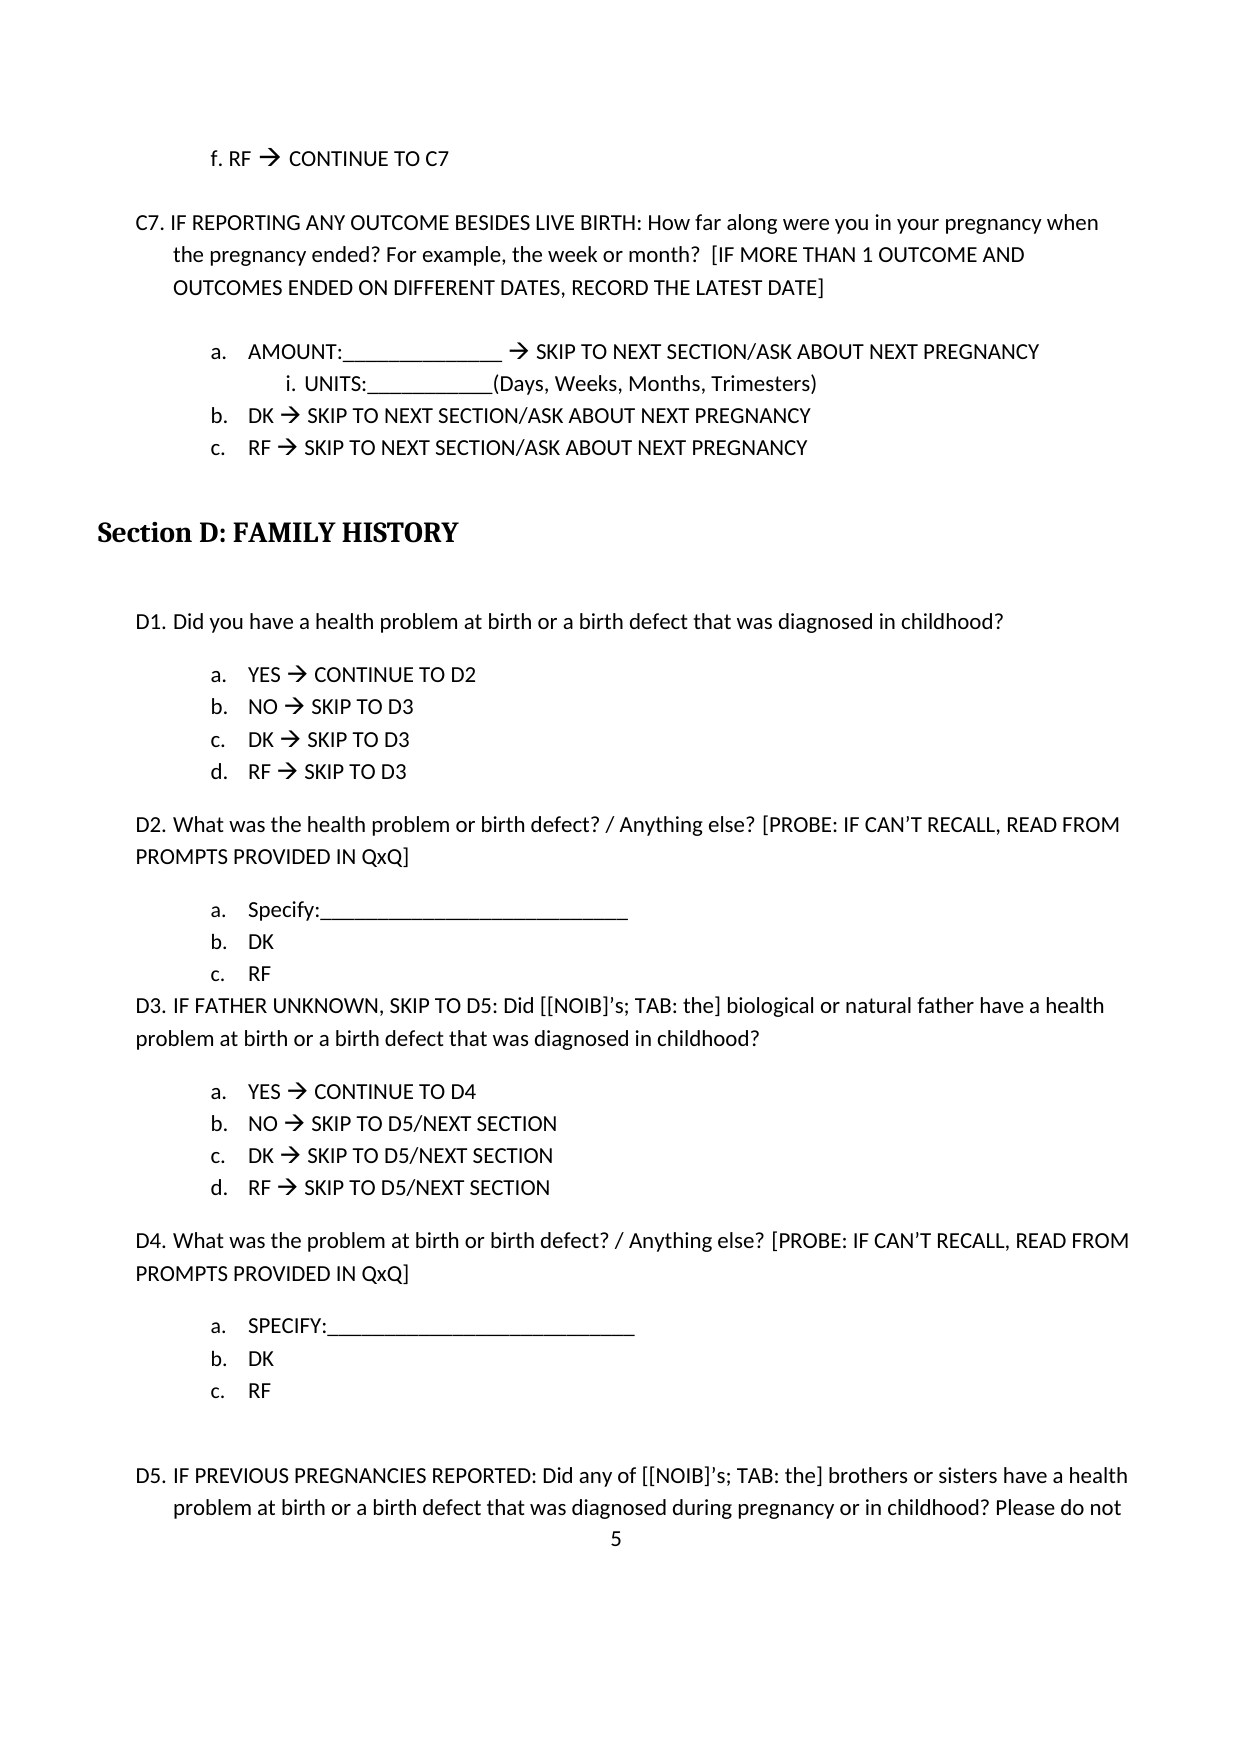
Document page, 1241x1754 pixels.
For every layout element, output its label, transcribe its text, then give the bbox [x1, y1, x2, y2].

list NO SKIP TO D3 [210, 692, 1134, 721]
subtitle Section D: FAMILY HISTORY [98, 516, 1134, 549]
text D4. What was the problem at birth or birth defect? / Anything else? [PROBE: IF CAN’T RECALL, READ FROM PROMPTS PROVIDED IN QxQ] [135, 1226, 1134, 1287]
text C7. IF REPORTING ANY OUTCOME BESIDES LIVE BIRTH: How far along were you in your pregnancy when the pregnancy ended? For example, the week or month? [IF MORE THAN 1 OUTCOME AND OUTCOMES ENDED ON DIFFERENT DATES, RECORD THE LATEST DATE] [135, 208, 1134, 301]
text c. RF SKIP TO NEXT SECTION/ASK ABOUT NEXT PREGNANCY [210, 433, 1134, 462]
list RF SKIP TO D5/NEXT SECTION [210, 1173, 1134, 1201]
list DK [210, 927, 1081, 955]
text i. UNITS:___________(Days, Weeks, Months, Trimesters) [285, 369, 1134, 397]
list SPECIFY:___________________________ [210, 1312, 1081, 1340]
list Specify:___________________________ [210, 895, 1081, 923]
list YES CONTINUE TO D4 [210, 1077, 1134, 1105]
list RF [210, 959, 1081, 987]
text D3. IF FATHER UNKNOWN, SKIP TO D5: Did [[NOIB]’s; TAB: the] biological or natural father have a health problem at birth or a birth defect that was diagnosed in childhood? [135, 992, 1134, 1052]
text b. DK SKIP TO NEXT SECTION/ASK ABOUT NEXT PREGNANCY [210, 401, 1134, 429]
list DK SKIP TO D5/NEXT SECTION [210, 1141, 1134, 1169]
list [135, 1461, 1134, 1521]
list NO SKIP TO D5/NEXT SECTION [210, 1109, 1134, 1137]
list RF [210, 1376, 1081, 1404]
text D1. Did you have a health problem at birth or a birth defect that was diagnosed in childhood? [135, 607, 1134, 635]
list DK [210, 1344, 1081, 1372]
list AMOUNT:______________ SKIP TO NEXT SECTION/ASK ABOUT NEXT PREGNANCY [210, 337, 1134, 365]
list RF SKIP TO D3 [210, 757, 1134, 785]
list YES CONTINUE TO D2 [210, 660, 1134, 688]
list DK SKIP TO D3 [210, 725, 1134, 753]
text f. RF CONTINUE TO C7 [210, 144, 1134, 172]
text D2. What was the health problem or birth defect? / Anything else? [PROBE: IF CAN’T RECALL, READ FROM PROMPTS PROVIDED IN QxQ] [135, 810, 1134, 870]
